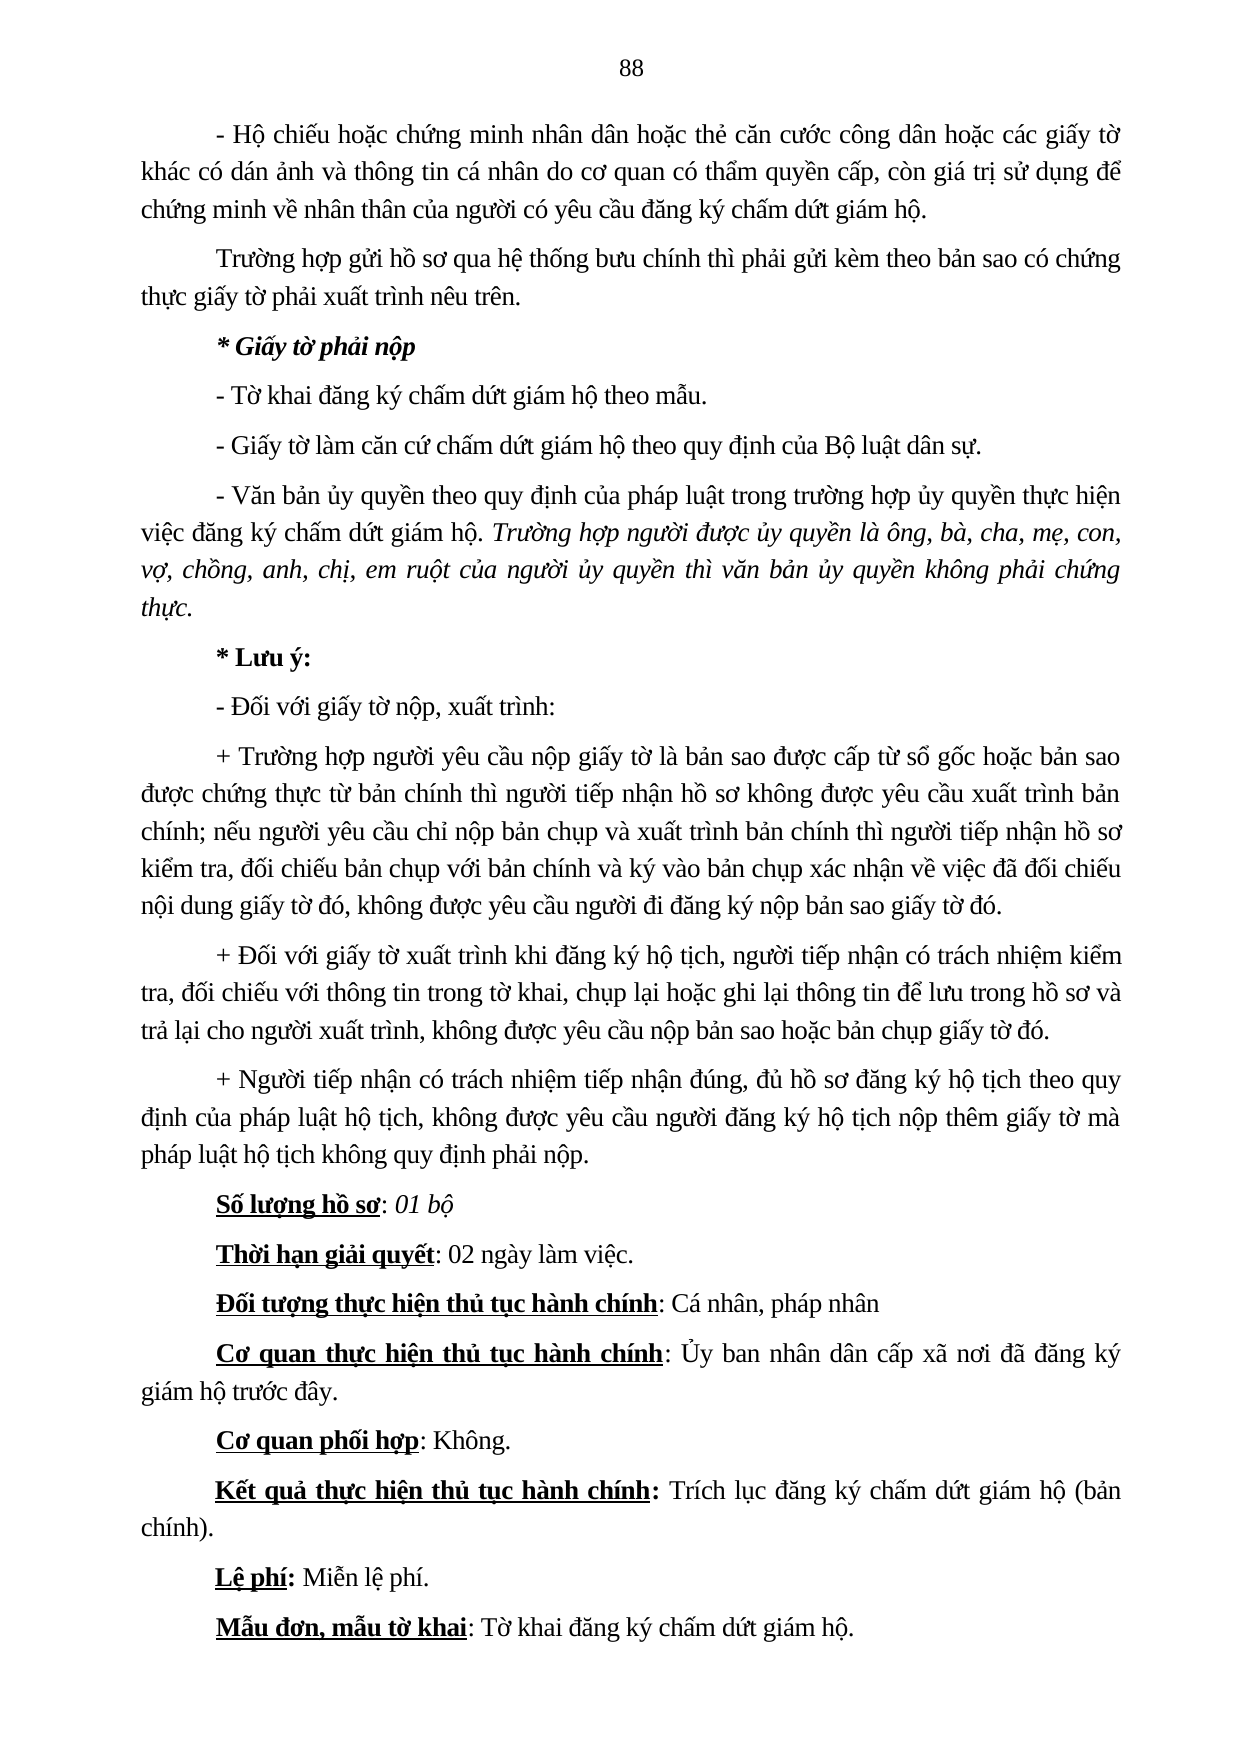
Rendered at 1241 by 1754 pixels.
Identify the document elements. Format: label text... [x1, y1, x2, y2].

text Mẫu đơn, mẫu tờ khai: Tờ khai đăng ký chấm dứt giám hộ. [141, 1611, 1122, 1642]
text - Văn bản ủy quyền theo quy định của pháp luật trong trường hợp ủy quyền thực hiện việc đăng ký chấm dứt giám hộ. Trường hợp người được ủy quyền là ông, bà, cha, mẹ, con, vợ, chồng, anh, chị, em ruột của người ủy quyền thì văn bản ủy quyền không phải chứng thực. [141, 479, 1122, 622]
text - Tờ khai đăng ký chấm dứt giám hộ theo mẫu. [141, 379, 1122, 411]
text Trường hợp gửi hồ sơ qua hệ thống bưu chính thì phải gửi kèm theo bản sao có chứng thực giấy tờ phải xuất trình nêu trên. [141, 242, 1122, 311]
text Lệ phí: Miễn lệ phí. [214, 1561, 1122, 1592]
text Số lượng hồ sơ: 01 bộ [141, 1188, 1122, 1219]
text Thời hạn giải quyết: 02 ngày làm việc. [141, 1238, 1122, 1269]
text - Hộ chiếu hoặc chứng minh nhân dân hoặc thẻ căn cước công dân hoặc các giấy tờ khác có dán ảnh và thông tin cá nhân do cơ quan có thẩm quyền cấp, còn giá trị sử dụng để chứng minh về nhân thân của người có yêu cầu đăng ký chấm dứt giám hộ. [141, 118, 1122, 224]
text - Đối với giấy tờ nộp, xuất trình: [141, 690, 1122, 722]
text Kết quả thực hiện thủ tục hành chính: Trích lục đăng ký chấm dứt giám hộ (bản chính). [141, 1474, 1122, 1543]
text + Người tiếp nhận có trách nhiệm tiếp nhận đúng, đủ hồ sơ đăng ký hộ tịch theo quy định của pháp luật hộ tịch, không được yêu cầu người đăng ký hộ tịch nộp thêm giấy tờ mà pháp luật hộ tịch không quy định phải nộp. [141, 1063, 1122, 1169]
text * Giấy tờ phải nộp [141, 329, 1122, 361]
text Đối tượng thực hiện thủ tục hành chính: Cá nhân, pháp nhân [141, 1287, 1122, 1319]
text Cơ quan thực hiện thủ tục hành chính: Ủy ban nhân dân cấp xã nơi đã đăng ký giám hộ trước đây. [141, 1337, 1122, 1406]
text + Đối với giấy tờ xuất trình khi đăng ký hộ tịch, người tiếp nhận có trách nhiệm kiểm tra, đối chiếu với thông tin trong tờ khai, chụp lại hoặc ghi lại thông tin để lưu trong hồ sơ và trả lại cho người xuất trình, không được yêu cầu nộp bản sao hoặc bản chụp giấy tờ đó. [141, 939, 1122, 1045]
text - Giấy tờ làm căn cứ chấm dứt giám hộ theo quy định của Bộ luật dân sự. [141, 429, 1122, 460]
text Cơ quan phối hợp: Không. [141, 1424, 1122, 1456]
text + Trường hợp người yêu cầu nộp giấy tờ là bản sao được cấp từ sổ gốc hoặc bản sao được chứng thực từ bản chính thì người tiếp nhận hồ sơ không được yêu cầu xuất trình bản chính; nếu người yêu cầu chỉ nộp bản chụp và xuất trình bản chính thì người tiếp nhận hồ sơ kiểm tra, đối chiếu bản chụp với bản chính và ký vào bản chụp xác nhận về việc đã đối chiếu nội dung giấy tờ đó, không được yêu cầu người đi đăng ký nộp bản sao giấy tờ đó. [141, 740, 1122, 921]
text * Lưu ý: [141, 641, 1122, 672]
